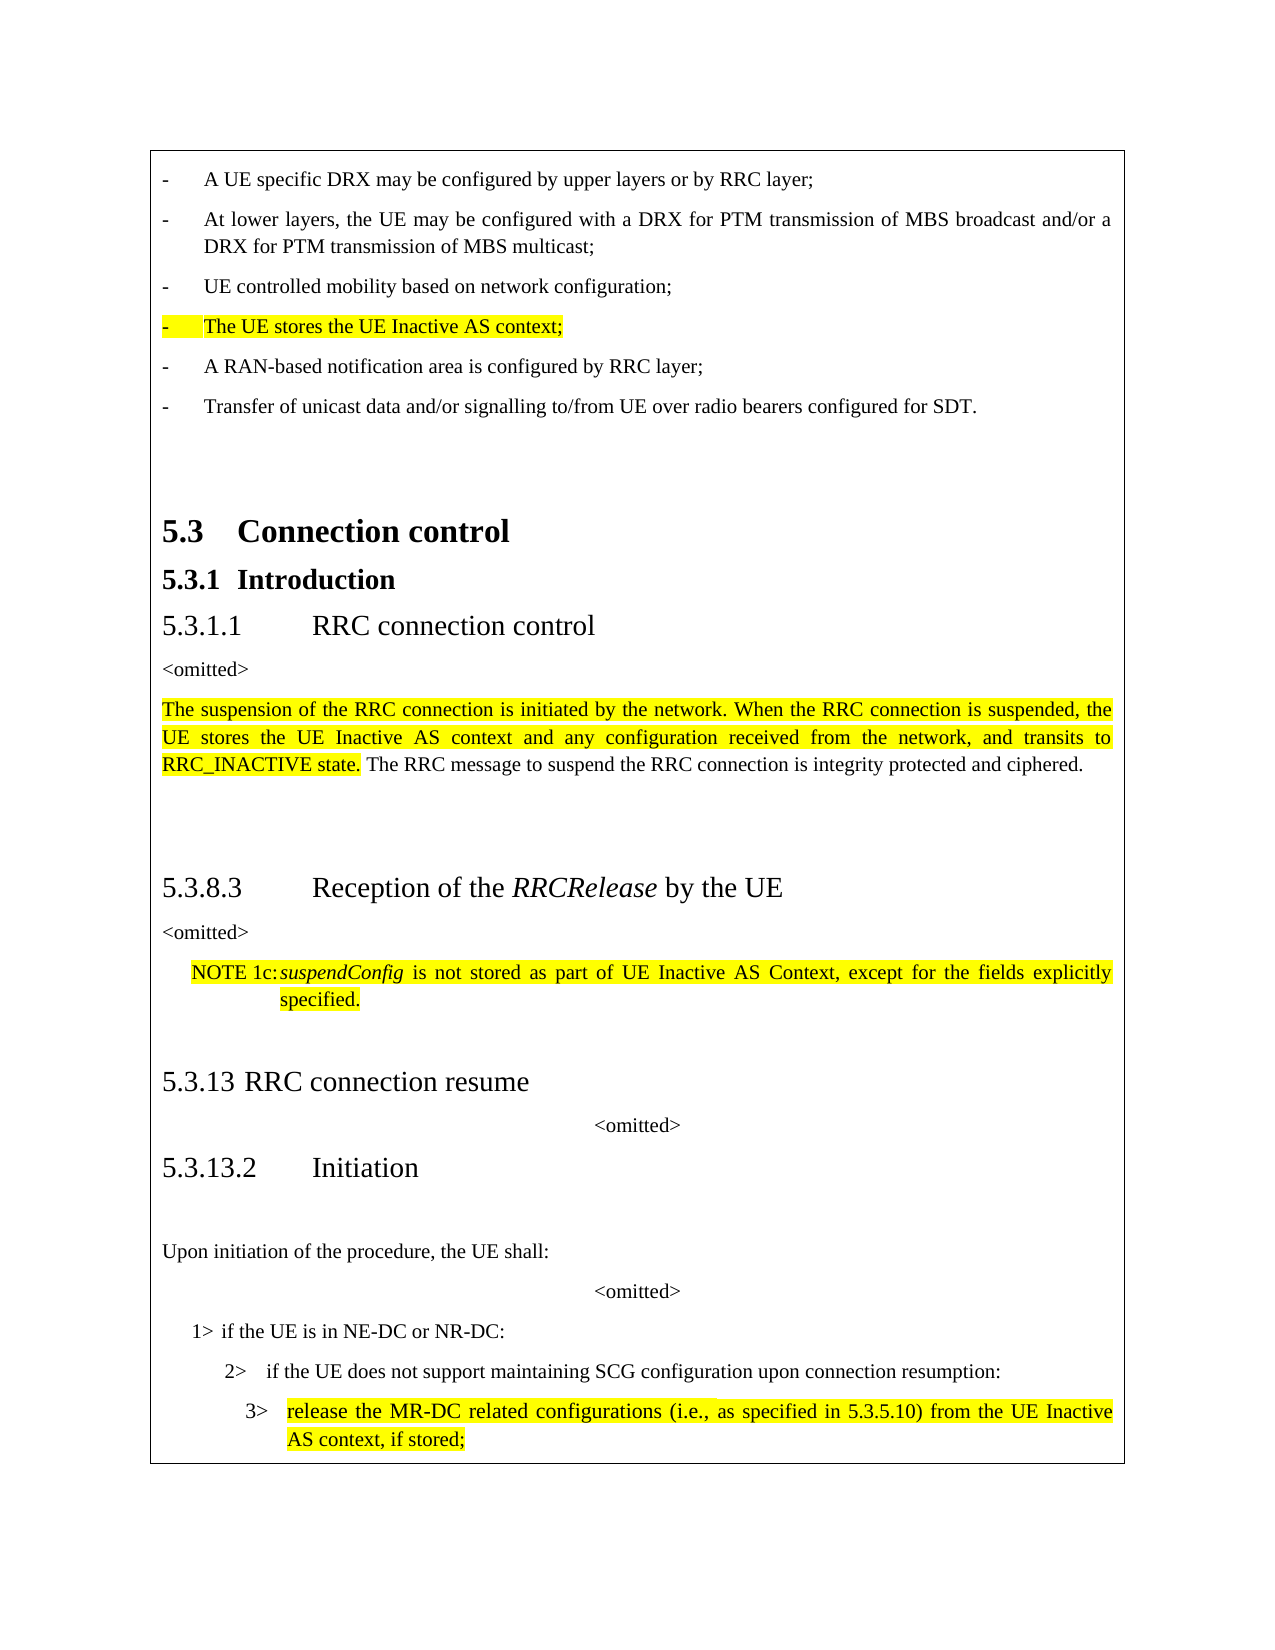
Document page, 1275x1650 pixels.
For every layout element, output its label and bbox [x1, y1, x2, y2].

table_header [151, 151, 1124, 1463]
